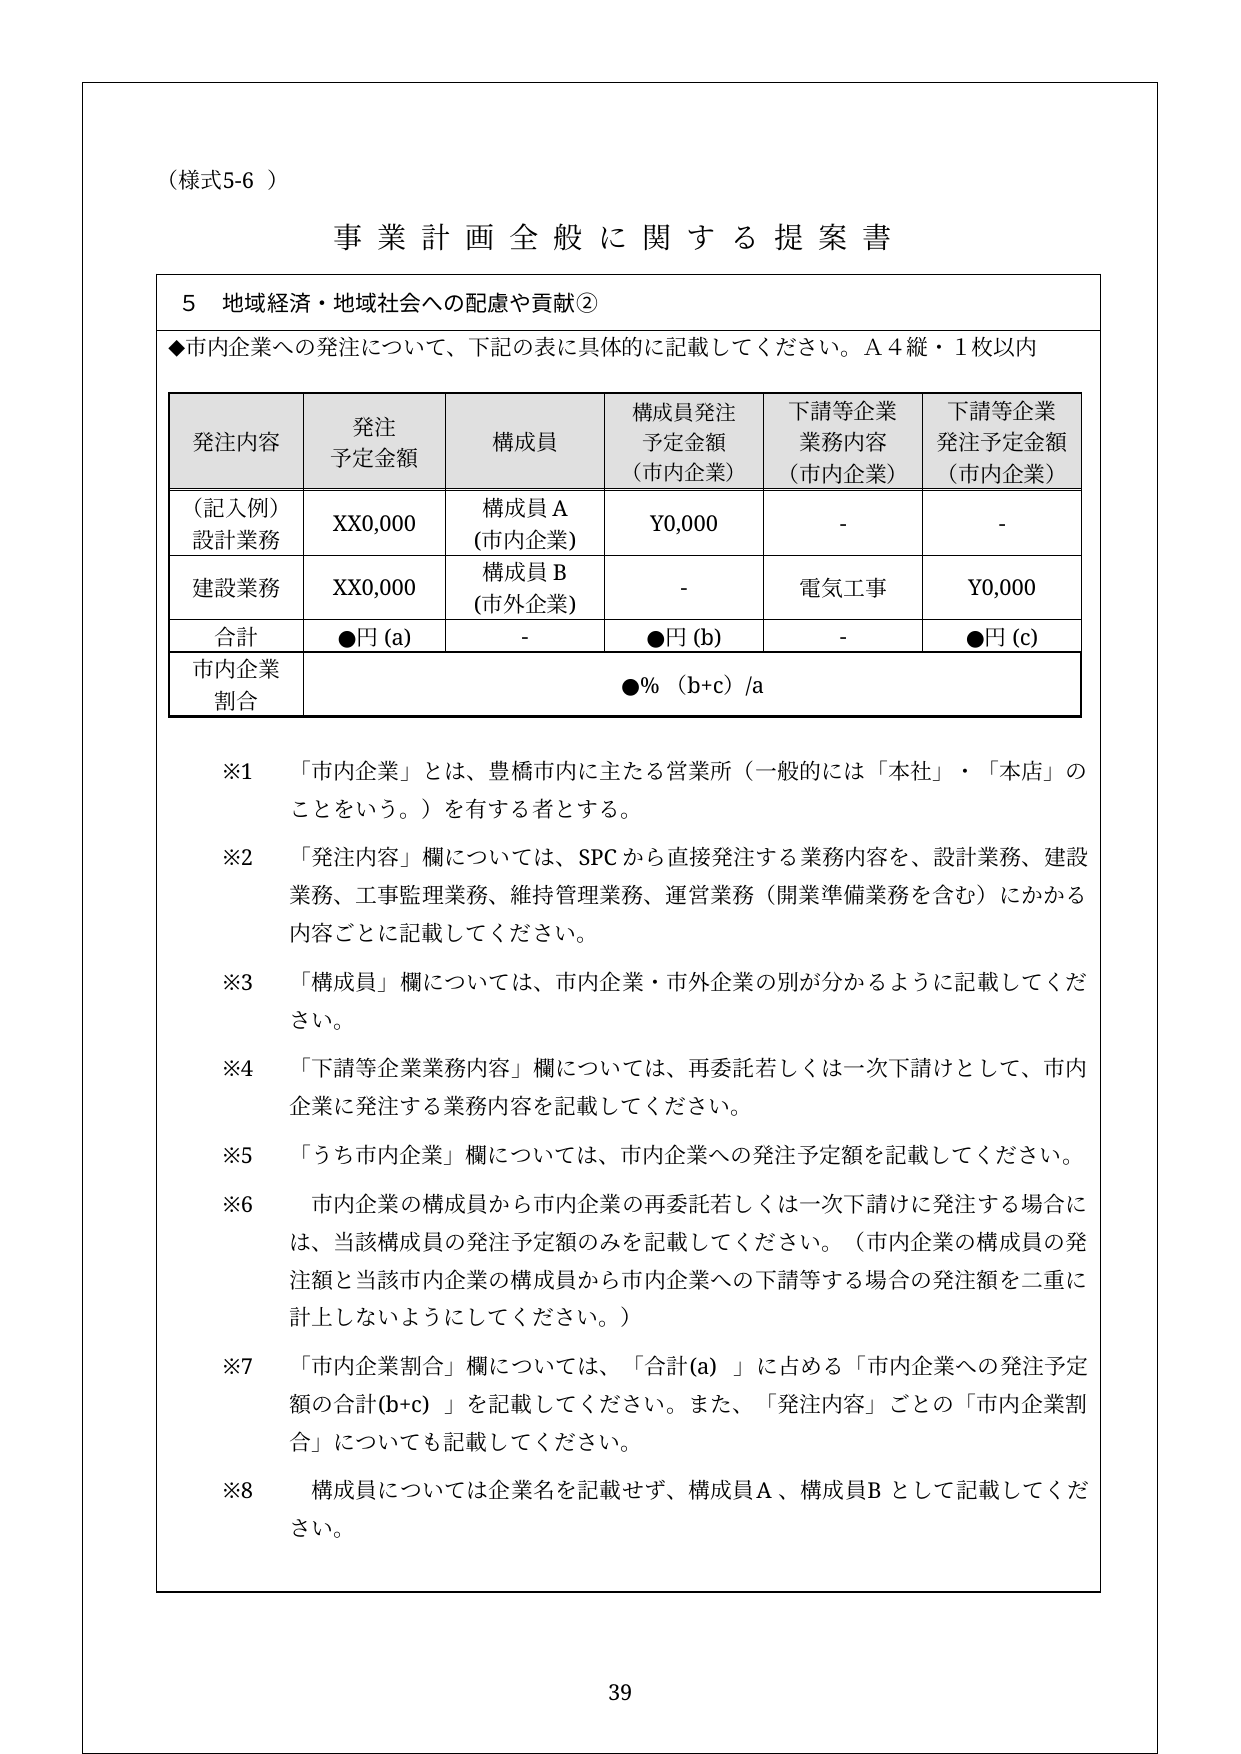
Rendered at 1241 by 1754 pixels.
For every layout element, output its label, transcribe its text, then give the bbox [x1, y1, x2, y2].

table_header ５ 地域経済・地域社会への配慮や貢献② [157, 275, 1100, 329]
table_cell ◆市内企業への発注について、下記の表に具体的に記載してください。Ａ４縦・１枚以内 ※1 「市内企業」とは、豊橋市内に主たる営業所（一般的には「本社」・「本店」のことをいう。）を有する者とする。 ※2 「発注内容」欄については、SPCから直接発注する業務内容を、設計業務、建設業務、工事監理業務、維持管理業務、運営業務（開業準備業務を含む）にかかる内容ごとに記載してください。 ※3 「構成員」欄については、市内企業・市外企業の別が分かるように記載してください。 ※4 「下請等企業業務内容」欄については、再委託若しくは一次下請けとして、市内企業に発注する業務内容を記載してください。 ※5 「うち市内企業」欄については、市内企業への発注予定額を記載してください。 ※6 市内企業の構成員から市内企業の再委託若しくは一次下請けに発注する場合には、当該構成員の発注予定額のみを記載してください。（市内企業の構成員の発注額と当該市内企業の構成員から市内企業への下請等する場合の発注額を二重に計上しないようにしてください。） ※7 「市内企業割合」欄については、「合計(a)」に占める「市内企業への発注予定額の合計(b+c)」を記載してください。また、「発注内容」ごとの「市内企業割合」についても記載してください。 ※8 構成員については企業名を記載せず、構成員A、構成員Bとして記載してください。 [157, 331, 1100, 1591]
text 事業計画全般に関する提案書 [156, 198, 1084, 273]
subtitle （様式5-6） [156, 160, 1084, 198]
